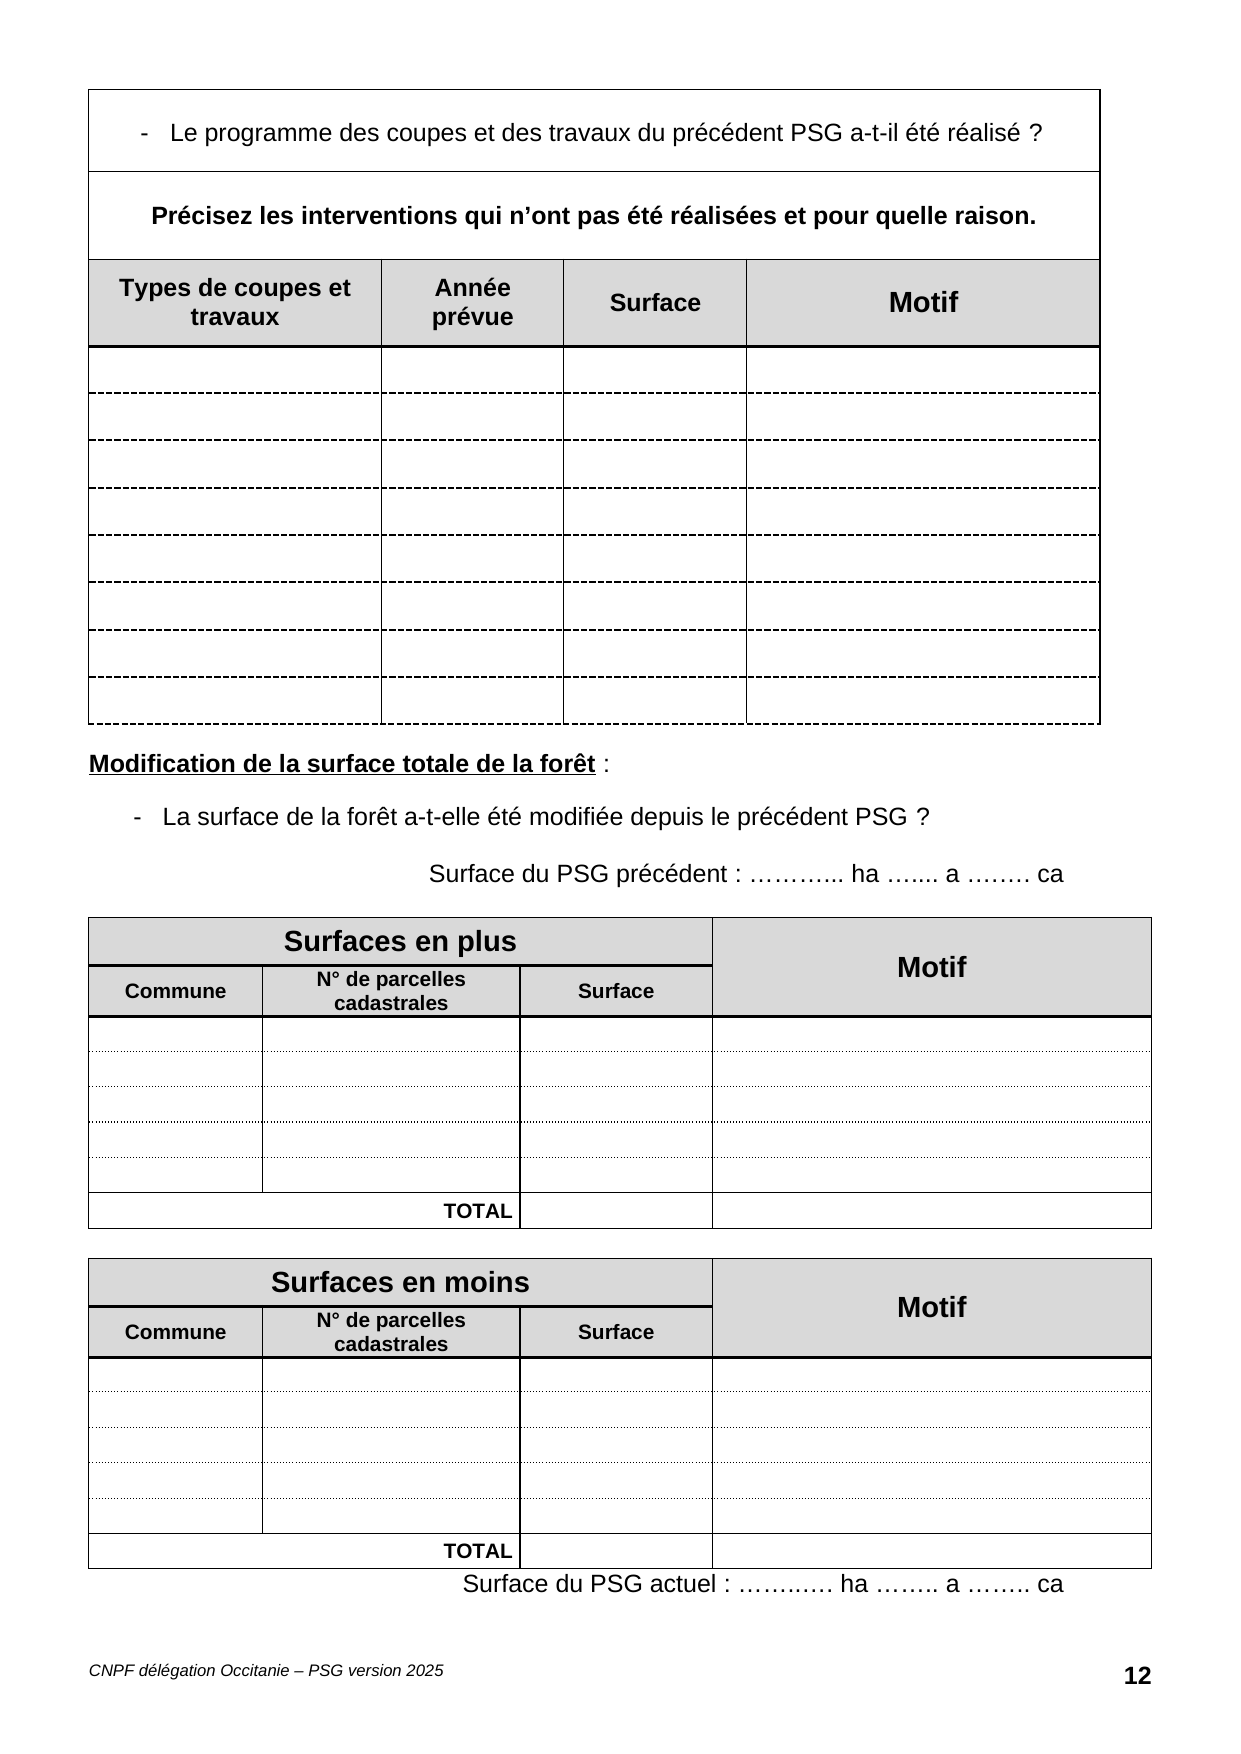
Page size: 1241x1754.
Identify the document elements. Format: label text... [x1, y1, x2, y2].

table_cell [89, 1427, 262, 1462]
table_cell [89, 1391, 262, 1427]
table_cell [521, 1051, 712, 1086]
table_cell [382, 629, 563, 676]
table_cell [713, 1359, 1151, 1391]
table_cell [89, 1462, 262, 1497]
text Surface du PSG actuel : ……..…. ha …….. a …….. ca [89, 1569, 1064, 1598]
table_cell [747, 676, 1099, 723]
table_cell TOTAL [89, 1193, 519, 1228]
table_cell Précisez les interventions qui n’ont pas été réalisées et pour quelle raison. [89, 172, 1099, 258]
table_cell [89, 1121, 262, 1157]
table_cell [564, 487, 746, 534]
table_cell [382, 348, 563, 392]
table_cell [564, 439, 746, 487]
table_cell [382, 439, 563, 487]
table_cell [263, 1359, 519, 1391]
table_cell [89, 676, 381, 723]
table_cell [713, 1427, 1151, 1462]
table_cell [263, 1086, 519, 1121]
table_header - Le programme des coupes et des travaux du précédent PSG a-t-il été réalisé ? [89, 90, 1099, 171]
table_cell [521, 1462, 712, 1497]
table_header Motif [713, 918, 1151, 1015]
table_cell [263, 1427, 519, 1462]
table_cell [713, 1051, 1151, 1086]
table_cell [521, 1157, 712, 1192]
table_cell [263, 1018, 519, 1051]
table_cell [564, 629, 746, 676]
table_cell Types de coupes et travaux [89, 260, 381, 345]
table_cell [564, 348, 746, 392]
table_cell [89, 487, 381, 534]
table_cell [89, 581, 381, 628]
table_cell [263, 1157, 519, 1192]
text Modification de la surface totale de la forêt : [89, 749, 1152, 778]
text Surface du PSG précédent : ………... ha ….... a ….…. ca [89, 859, 1064, 888]
table_cell [89, 1086, 262, 1121]
table_cell [382, 581, 563, 628]
table_cell [89, 1498, 262, 1533]
table_cell Motif [747, 260, 1099, 345]
table_cell N° de parcelles cadastrales [263, 967, 519, 1015]
table_cell [747, 487, 1099, 534]
table_cell [89, 1359, 262, 1391]
table_cell [747, 629, 1099, 676]
table_cell [747, 439, 1099, 487]
table_cell [521, 1018, 712, 1051]
table_cell [89, 1157, 262, 1192]
table_cell [382, 534, 563, 581]
table_cell [89, 534, 381, 581]
table_cell [521, 1086, 712, 1121]
table_cell [564, 534, 746, 581]
text - La surface de la forêt a-t-elle été modifiée depuis le précédent PSG ? [133, 802, 1152, 831]
table_cell [521, 1498, 712, 1533]
table_cell [713, 1498, 1151, 1533]
table_cell Commune [89, 967, 262, 1015]
table_cell [89, 1018, 262, 1051]
table_cell [263, 1391, 519, 1427]
table_cell [89, 392, 381, 439]
table_cell [89, 439, 381, 487]
table_cell [263, 1462, 519, 1497]
table_cell [713, 1534, 1151, 1568]
table_cell [521, 1427, 712, 1462]
table_cell [747, 392, 1099, 439]
table_cell Surface [564, 260, 746, 345]
table_cell Surface [521, 1308, 712, 1356]
table_cell [521, 1359, 712, 1391]
table_cell [263, 1051, 519, 1086]
table_cell [382, 487, 563, 534]
table_cell [713, 1086, 1151, 1121]
table_cell [713, 1391, 1151, 1427]
table_cell [521, 1534, 712, 1568]
table_cell [263, 1498, 519, 1533]
table_cell [713, 1462, 1151, 1497]
table_cell [89, 1051, 262, 1086]
table_header Surfaces en moins [89, 1259, 712, 1305]
table_cell Surface [521, 967, 712, 1015]
table_header Motif [713, 1259, 1151, 1356]
table_header Surfaces en plus [89, 918, 712, 964]
table_cell [713, 1157, 1151, 1192]
table_cell [521, 1121, 712, 1157]
table_cell Année prévue [382, 260, 563, 345]
table_cell [713, 1121, 1151, 1157]
table_cell [263, 1121, 519, 1157]
table_cell [382, 392, 563, 439]
table_cell N° de parcelles cadastrales [263, 1308, 519, 1356]
table_cell [747, 581, 1099, 628]
table_cell [89, 348, 381, 392]
table_cell [564, 392, 746, 439]
table_cell [521, 1193, 712, 1228]
table_cell [564, 581, 746, 628]
table_cell [564, 676, 746, 723]
table_cell [382, 676, 563, 723]
table_cell [747, 348, 1099, 392]
table_cell [89, 629, 381, 676]
table_cell [713, 1193, 1151, 1228]
table_cell [747, 534, 1099, 581]
table_cell Commune [89, 1308, 262, 1356]
table_cell [521, 1391, 712, 1427]
table_cell [713, 1018, 1151, 1051]
table_cell TOTAL [89, 1534, 519, 1568]
